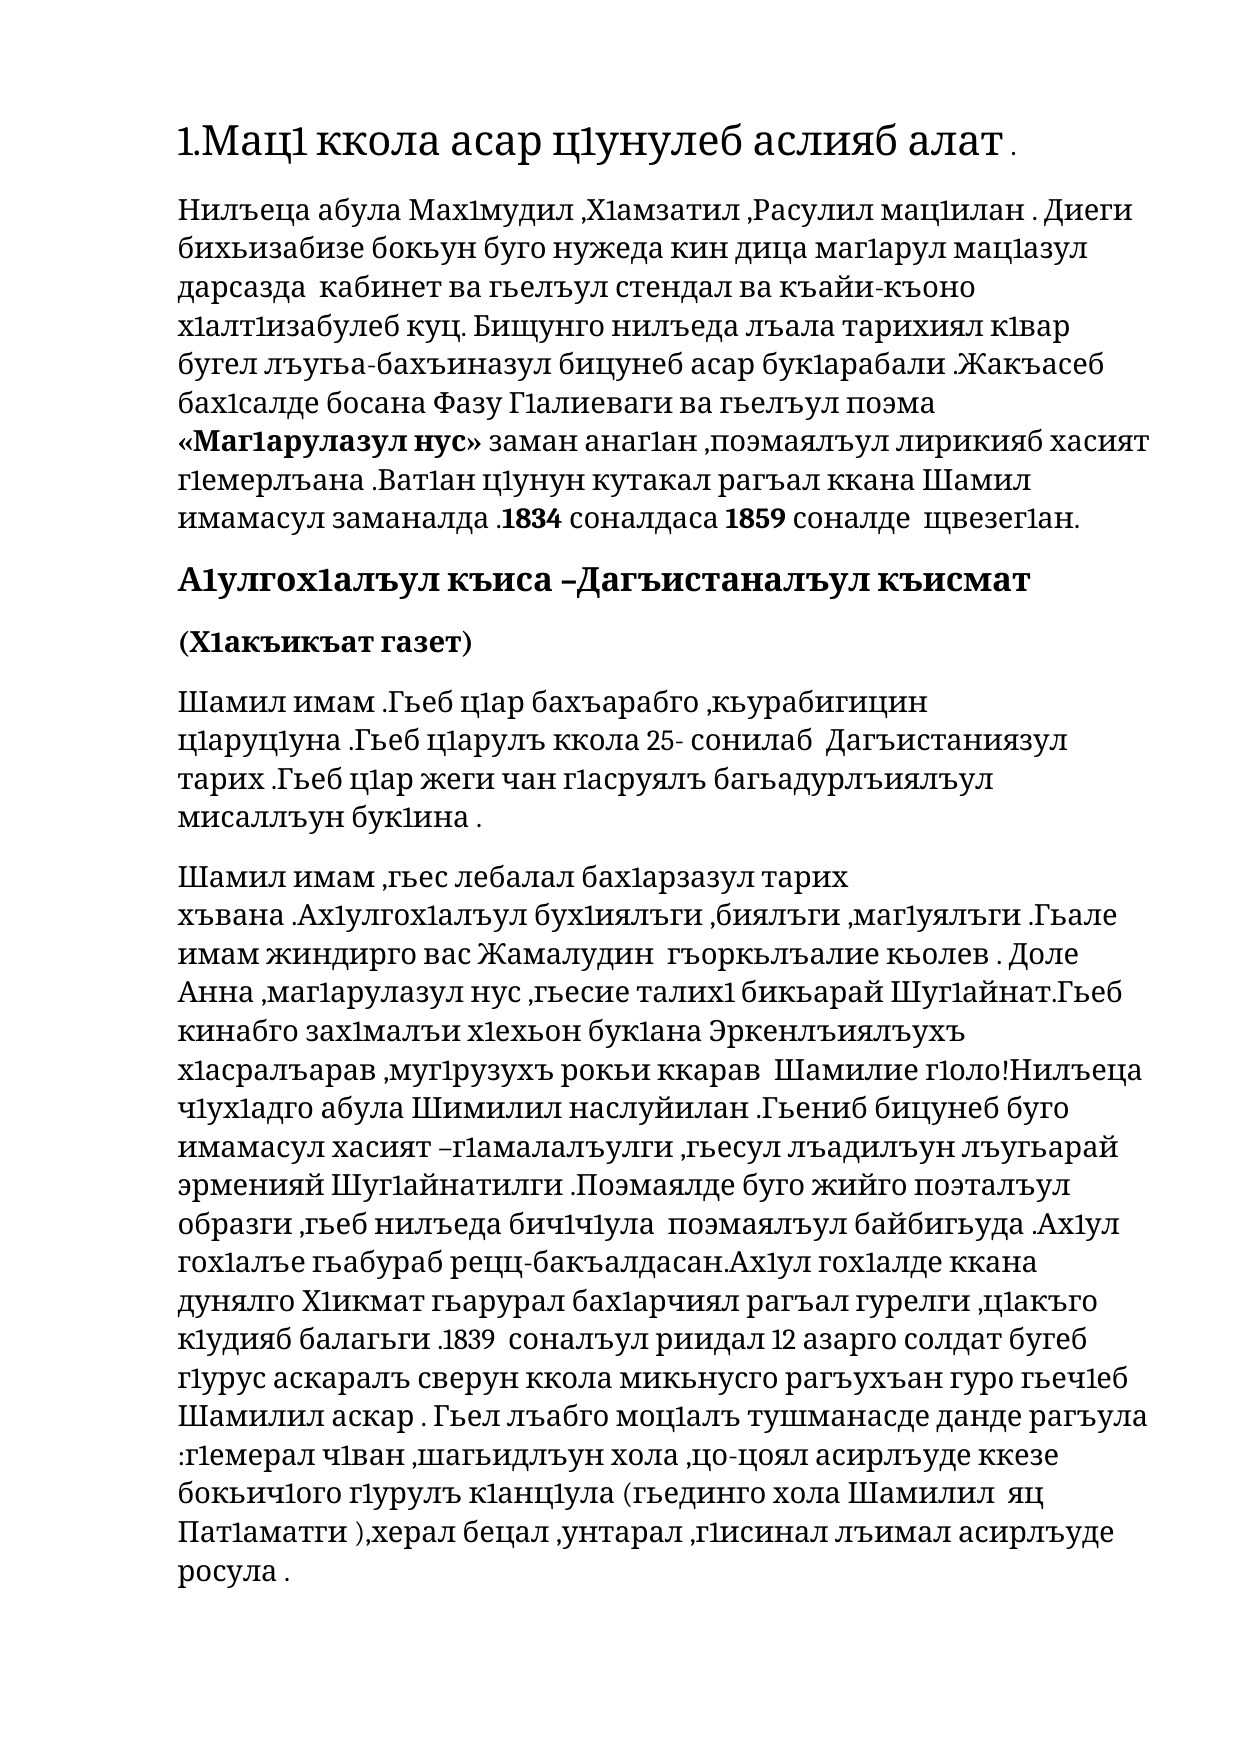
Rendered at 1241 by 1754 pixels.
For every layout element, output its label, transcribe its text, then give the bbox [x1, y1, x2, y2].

text Нилъеца абула Мах1мудил ,Х1амзатил ,Расулил мац1илан . Диеги бихьизабизе бокьун буго нужеда кин дица маг1арул мац1азул дарсазда кабинет ва гьелъул стендал ва къайи-къоно х1алт1изабулеб куц. Бищунго нилъеда лъала тарихиял к1вар бугел лъугьа-бахъиназул бицунеб асар бук1арабали .Жакъасеб бах1салде босана Фазу Г1алиеваги ва гьелъул поэма «Маг1арулазул нус» заман анаг1ан ,поэмаялъул лирикияб хасият г1емерлъана .Ват1ан ц1унун кутакал рагъал ккана Шамил имамасул заманалда .1834 соналдаса 1859 соналде щвезег1ан. [177, 194, 1152, 536]
text Шамил имам ,гьес лебалал бах1арзазул тарих хъвана .Ах1улгох1алъул бух1иялъги ,биялъги ,маг1уялъги .Гьале имам жиндирго вас Жамалудин гъоркьлъалие кьолев . Доле Анна ,маг1арулазул нус ,гьесие талих1 бикьарай Шуг1айнат.Гьеб кинабго зах1малъи х1ехьон бук1ана Эркенлъиялъухъ х1асралъарав ,муг1рузухъ рокьи ккарав Шамилие г1оло!Нилъеца ч1ух1адго абула Шимилил наслуйилан .Гьениб бицунеб буго имамасул хасият –г1амалалъулги ,гьесул лъадилъун лъугьарай эрменияй Шуг1айнатилги .Поэмаялде буго жийго поэталъул образги ,гьеб нилъеда бич1ч1ула поэмаялъул байбигьуда .Ах1ул гох1алъе гьабураб рецц-бакъалдасан.Ах1ул гох1алде ккана дунялго Х1икмат гьарурал бах1арчиял рагъал гурелги ,ц1акъго к1удияб балагьги .1839 соналъул риидал 12 азарго солдат бугеб г1урус аскаралъ сверун ккола микьнусго рагъухъан гуро гьеч1еб Шамилил аскар . Гьел лъабго моц1алъ тушманасде данде рагъула :г1емерал ч1ван ,шагьидлъун хола ,цо-цоял асирлъуде ккезе бокьич1ого г1урулъ к1анц1ула (гьединго хола Шамилил яц Пат1аматги ),херал бецал ,унтарал ,г1исинал лъимал асирлъуде росула . [177, 861, 1152, 1588]
text Шамил имам .Гьеб ц1ар бахъарабго ,кьурабигицин ц1аруц1уна .Гьеб ц1арулъ ккола 25- сонилаб Дагъистаниязул тарих .Гьеб ц1ар жеги чан г1асруялъ багьадурлъиялъул мисаллъун бук1ина . [177, 686, 1152, 835]
text А1улгох1алъул къиса –Дагъистаналъул къисмат [177, 562, 1152, 600]
text 1.Мац1 ккола асар ц1унулеб аслияб алат . [177, 118, 1152, 166]
text (Х1акъикъат газет) [177, 627, 1152, 660]
